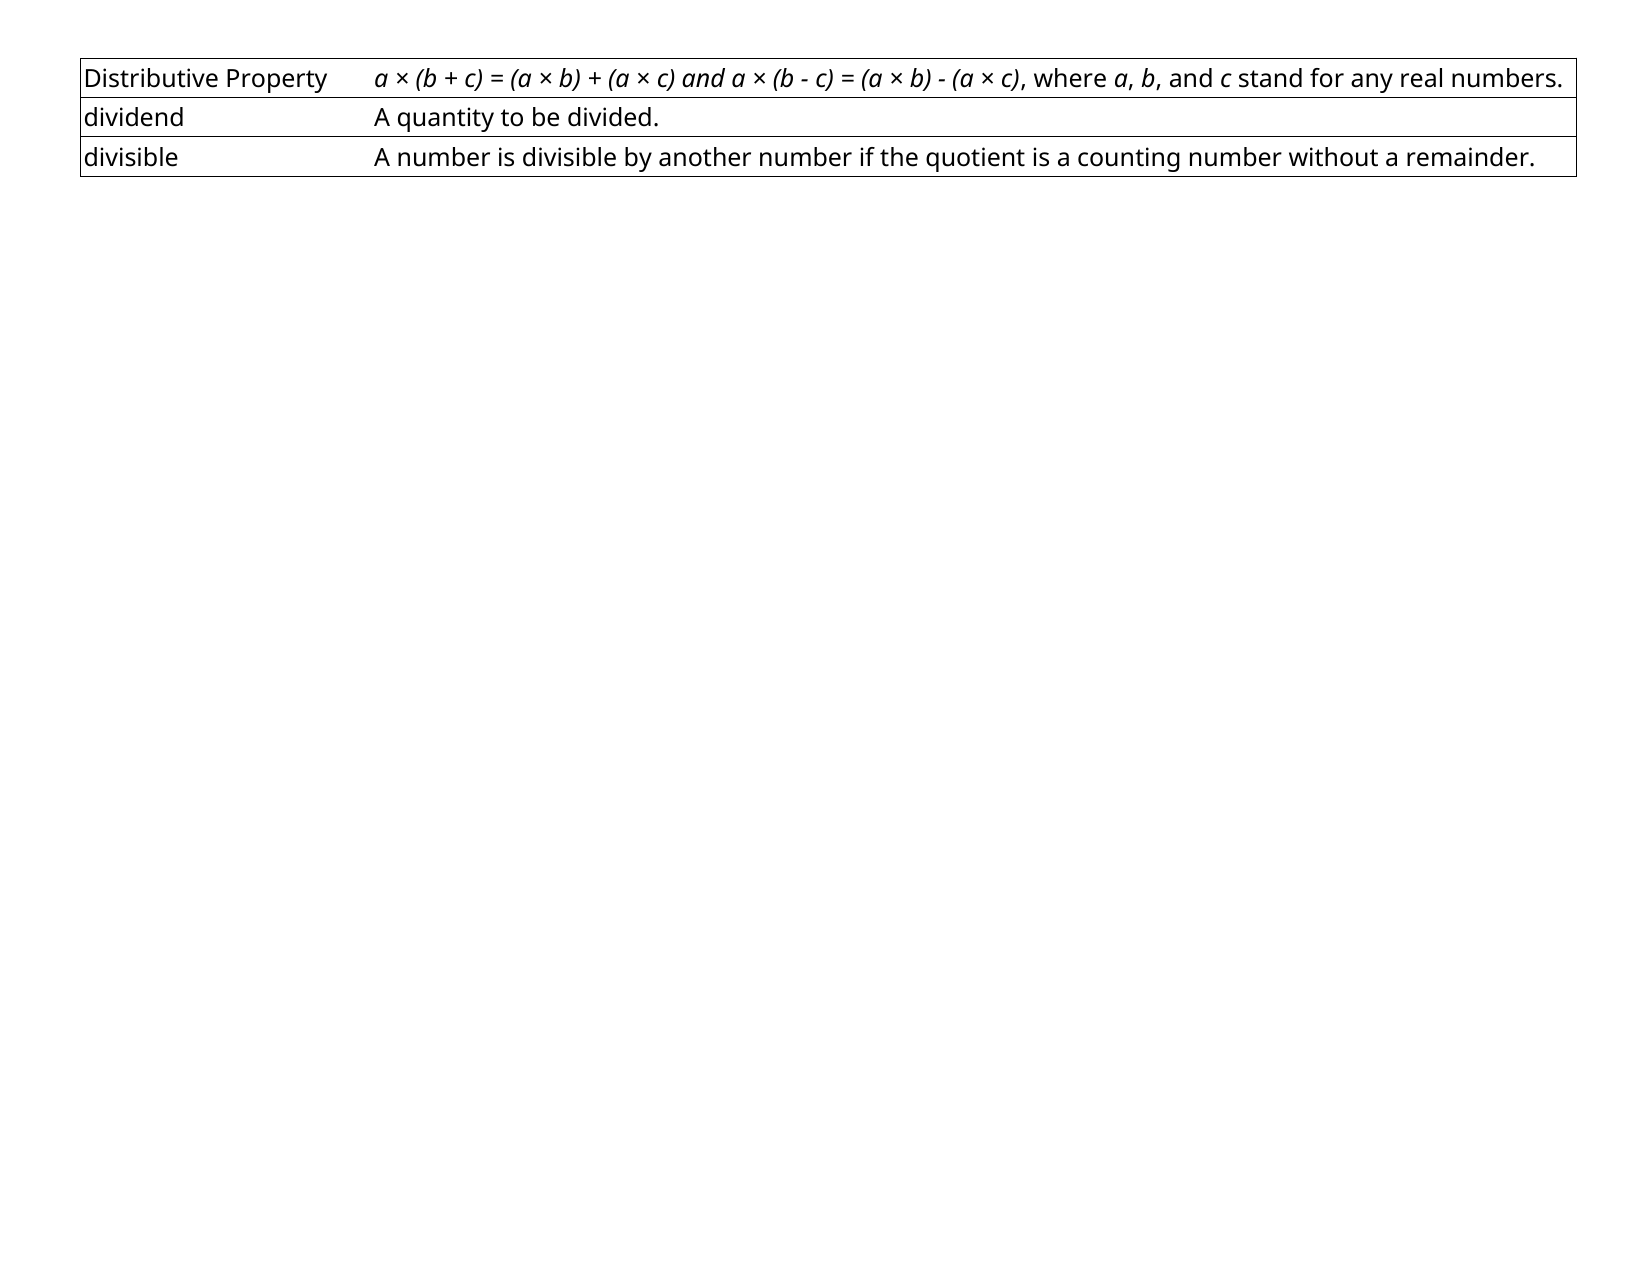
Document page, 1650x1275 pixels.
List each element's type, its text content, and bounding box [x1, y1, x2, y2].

text divisible A number is divisible by another number if the quotient is a counting number without a remainder. [81, 137, 1576, 176]
text dividend A quantity to be divided. [81, 98, 1576, 136]
text Distributive Property a × (b + c) = (a × b) + (a × c) and a × (b - c) = (a × b) - (a × c), where a, b, and c stand for any real numbers. [81, 59, 1576, 97]
